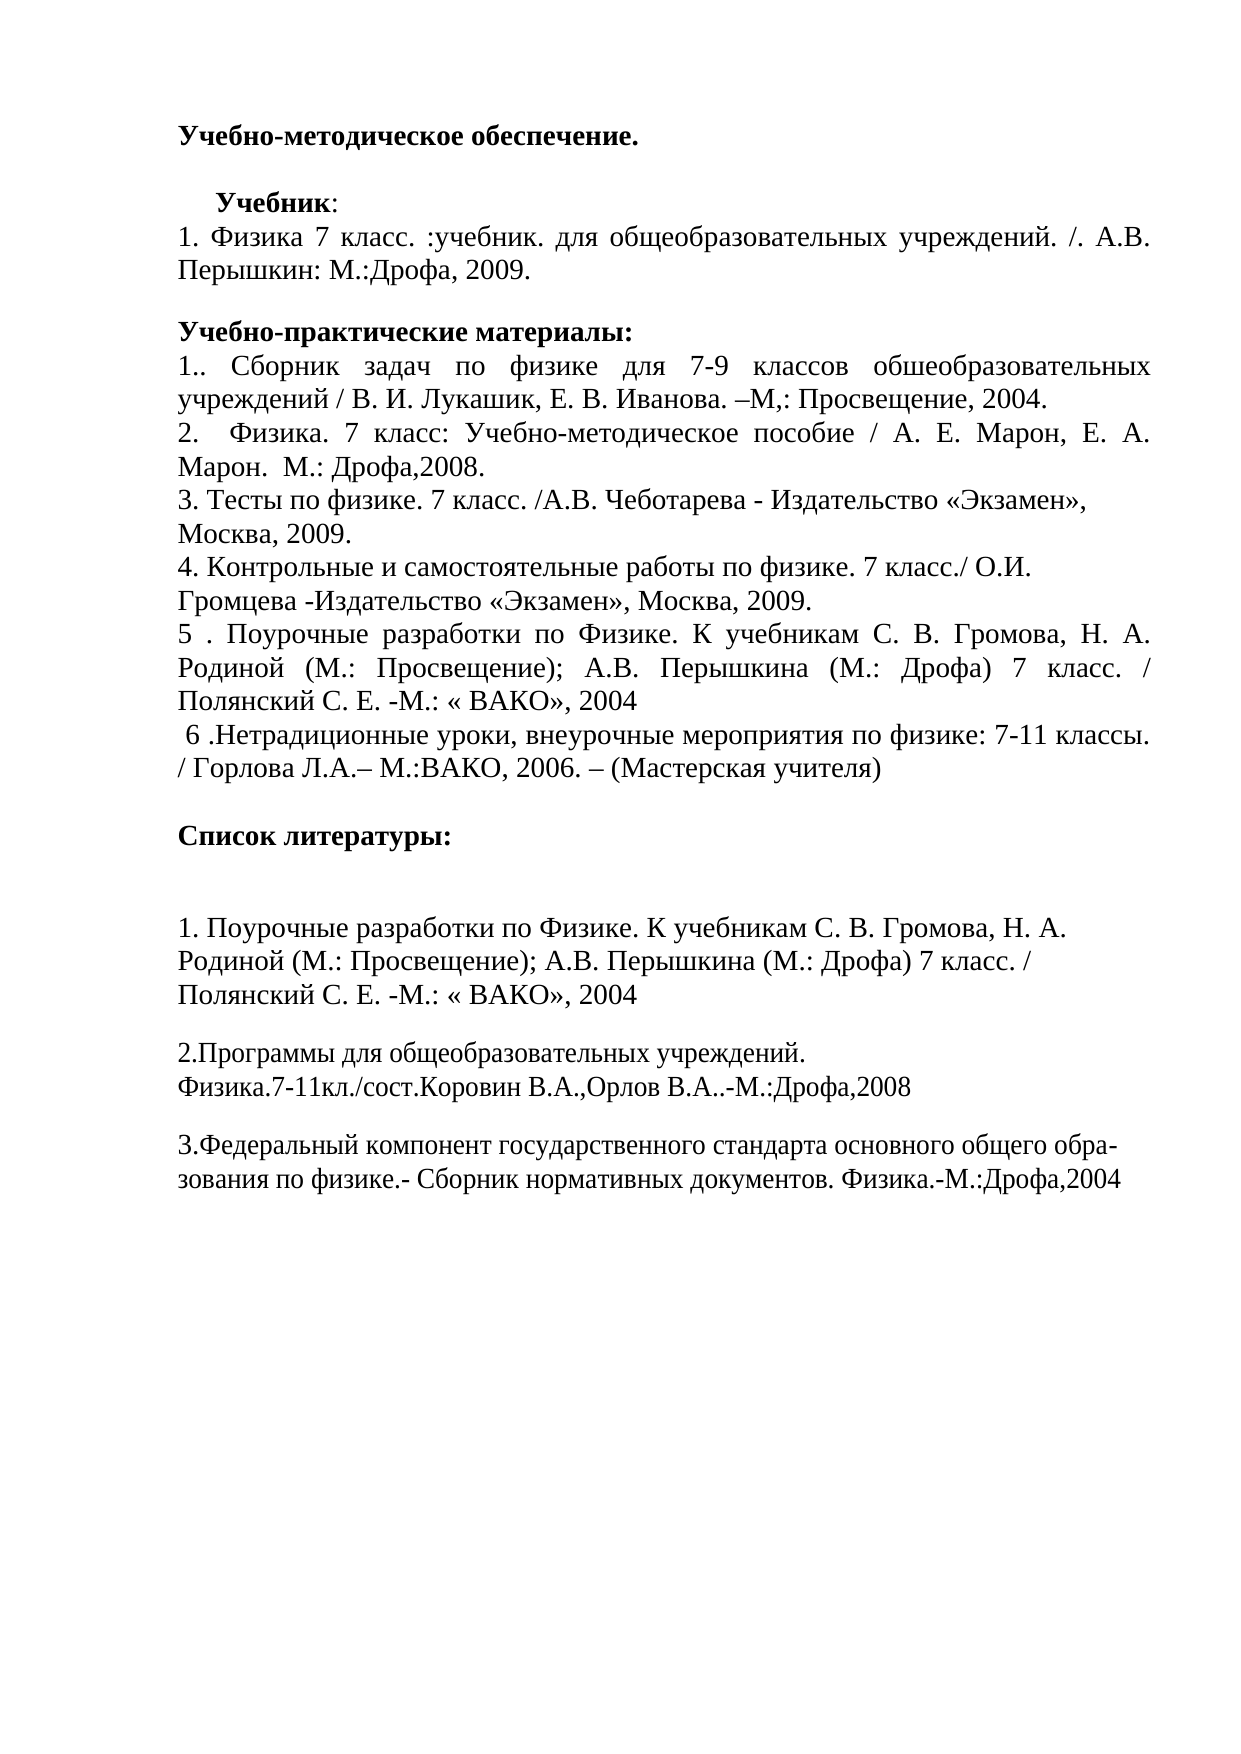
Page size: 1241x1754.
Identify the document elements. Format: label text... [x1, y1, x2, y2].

text 1. Физика 7 класс. :учебник. для общеобразовательных учреждений. /. А.В. Перышкин: М.:Дрофа, 2009. [177, 219, 1152, 286]
text 1.. Сборник задач по физике для 7-9 классов обшеобразовательных учреждений / В. И. Лукашик, Е. В. Иванова. –М,: Просвещение, 2004. [177, 348, 1152, 415]
text 4. Контрольные и самостоятельные работы по физике. 7 класс./ О.И. Громцева -Издательство «Экзамен», Москва, 2009. [177, 549, 1152, 616]
subtitle 1. Поурочные разработки по Физике. К учебникам С. В. Громова, Н. А. Родиной (М.: Просвещение); А.В. Перышкина (М.: Дрофа) 7 класс. / Полянский С. Е. -М.: « ВАКО», 2004 [177, 910, 1152, 1010]
text Учебно-методическое обеспечение. [177, 118, 1152, 152]
text 5 . Поурочные разработки по Физике. К учебникам С. В. Громова, Н. А. Родиной (М.: Просвещение); А.В. Перышкина (М.: Дрофа) 7 класс. / Полянский С. Е. -М.: « ВАКО», 2004 [177, 616, 1152, 717]
text Учебно-практические материалы: [177, 314, 1152, 348]
text 2. Физика. 7 класс: Учебно-методическое пособие / А. Е. Марон, Е. А. Марон. М.: Дрофа,2008. [177, 415, 1152, 482]
text Список литературы: [177, 818, 1152, 851]
subtitle 2.Программы для общеобразовательных учреждений. Физика.7-11кл./сост.Коровин В.А.,Орлов В.А..-М.:Дрофа,2008 [177, 1035, 1152, 1102]
text 3. Тесты по физике. 7 класс. /А.В. Чеботарева - Издательство «Экзамен», Москва, 2009. [177, 482, 1152, 549]
text 6 .Нетрадиционные уроки, внеурочные мероприятия по физике: 7-11 классы. / Горлова Л.А.– М.:ВАКО, 2006. – (Мастерская учителя) [177, 717, 1152, 784]
subtitle 3.Федеральный компонент государственного стандарта основного общего образования по физике.- Сборник нормативных документов. Физика.-М.:Дрофа,2004 [177, 1127, 1152, 1194]
text Учебник: [215, 185, 1152, 219]
